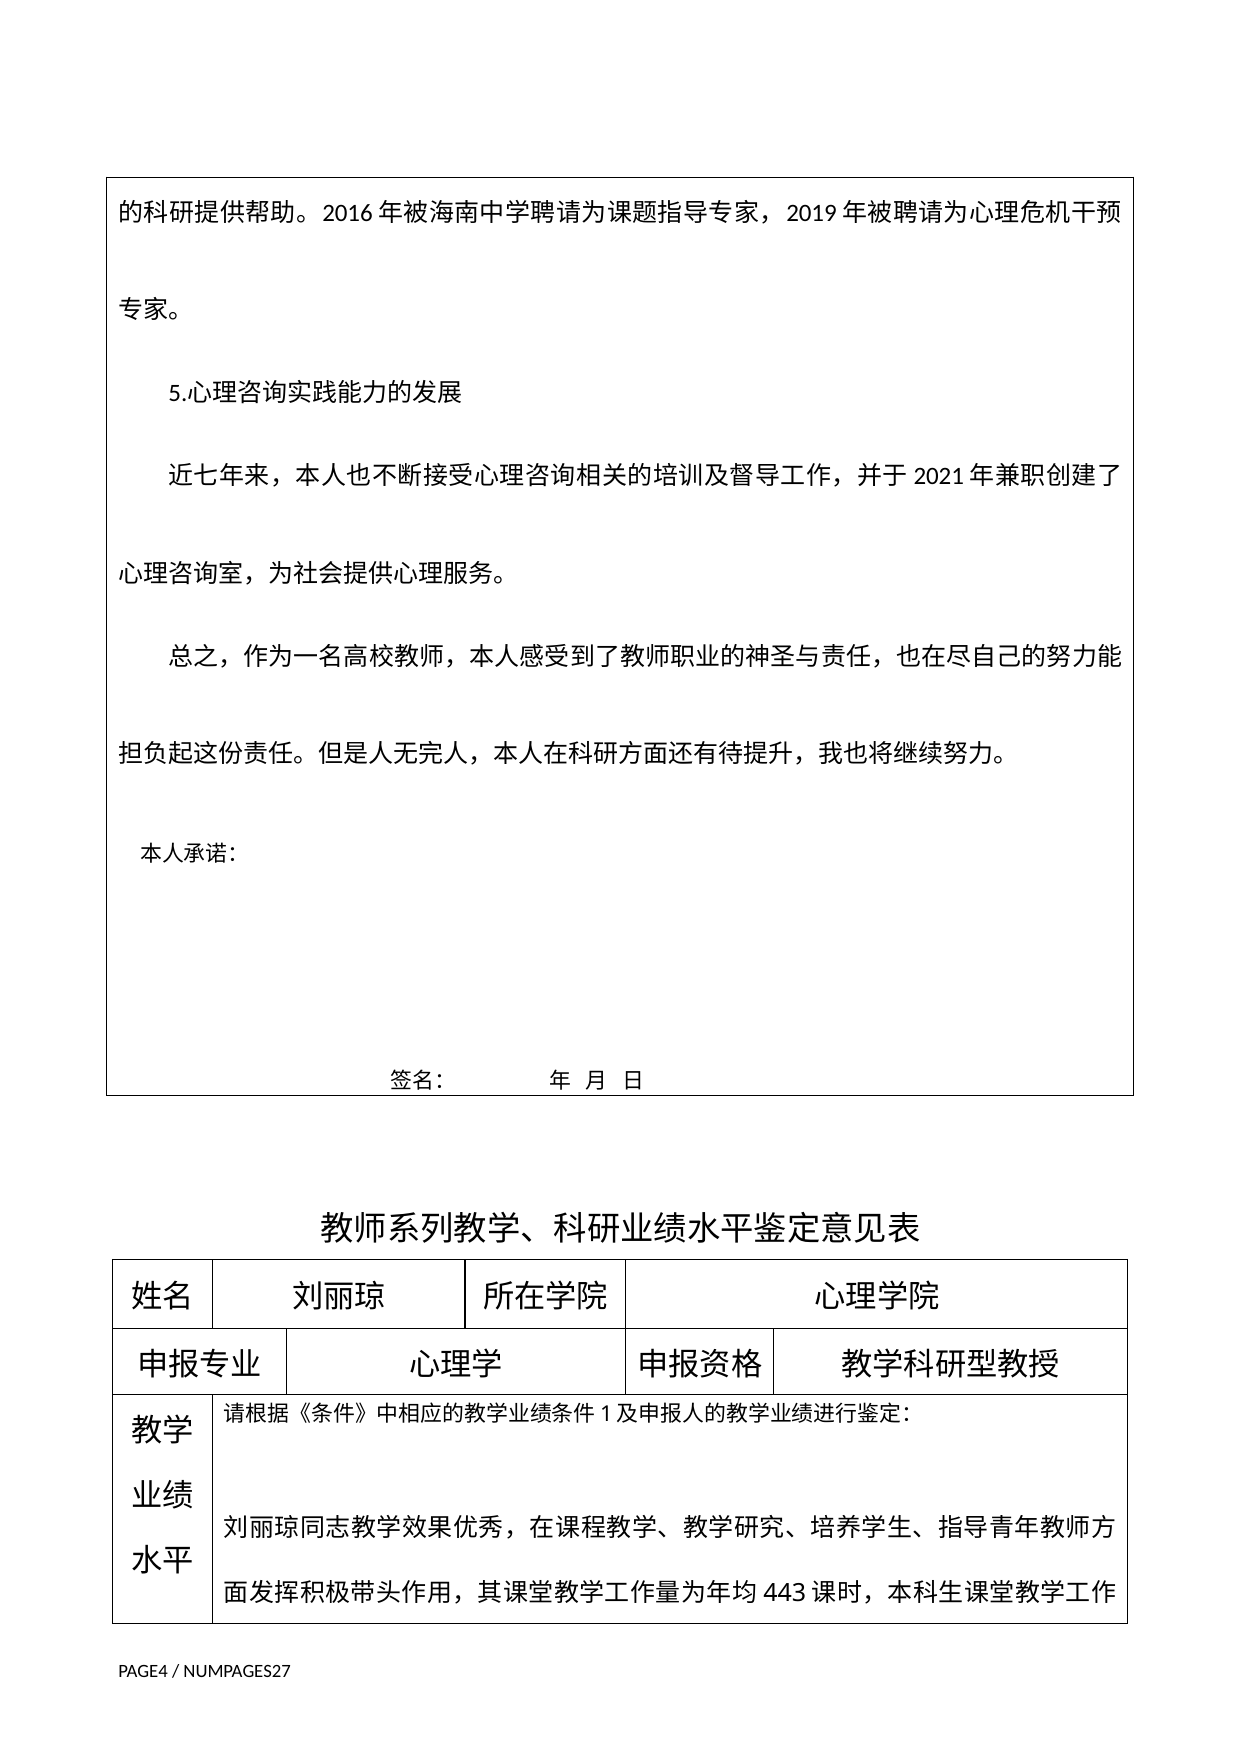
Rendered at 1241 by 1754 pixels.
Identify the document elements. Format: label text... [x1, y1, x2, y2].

table_cell 教学科研型教授 [774, 1329, 1127, 1394]
table_cell 教学业绩水平鉴定意见 [113, 1395, 212, 1623]
table_cell 申报专业 [113, 1329, 286, 1394]
table_header 刘丽琼 [213, 1260, 464, 1328]
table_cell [213, 1395, 1127, 1623]
table_cell 心理学 [287, 1329, 625, 1394]
table_cell 申报资格 [626, 1329, 773, 1394]
table_header 所在学院 [466, 1260, 625, 1328]
text 教师系列教学、科研业绩水平鉴定意见表 [118, 1194, 1122, 1259]
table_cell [107, 178, 1133, 1095]
table_header 姓名 [113, 1260, 212, 1328]
table_header 心理学院 [626, 1260, 1127, 1328]
